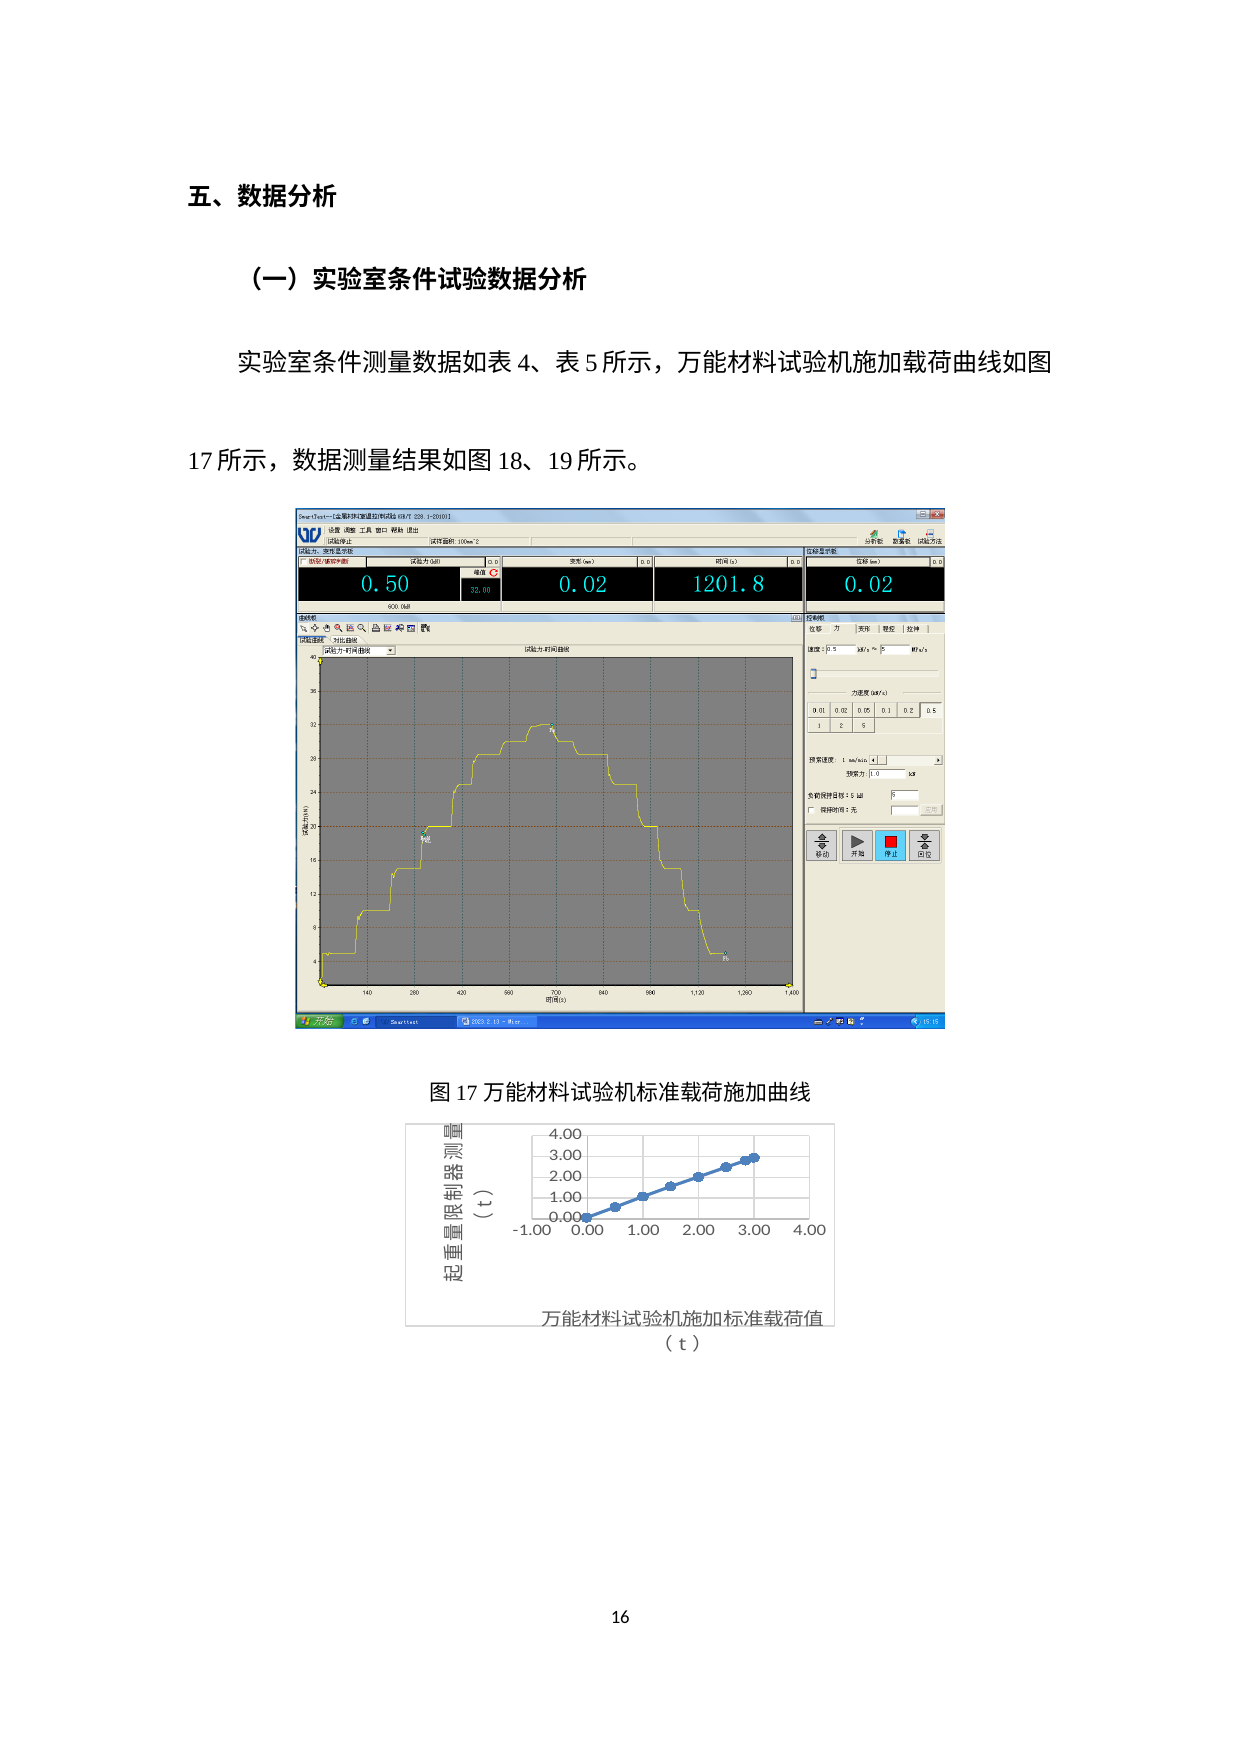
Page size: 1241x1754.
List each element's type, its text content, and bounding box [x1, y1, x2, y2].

subtitle 数据分析 [187, 162, 1053, 227]
picture [295, 508, 945, 1029]
text 实验室条件测量数据如表4、表5所示，万能材料试验机施加载荷曲线如图17所示，数据测量结果如图18、19所示。 [187, 328, 1053, 491]
text （一）实验室条件试验数据分析 [187, 245, 1053, 310]
text 图17 万能材料试验机标准载荷施加曲线 [187, 1075, 1053, 1107]
